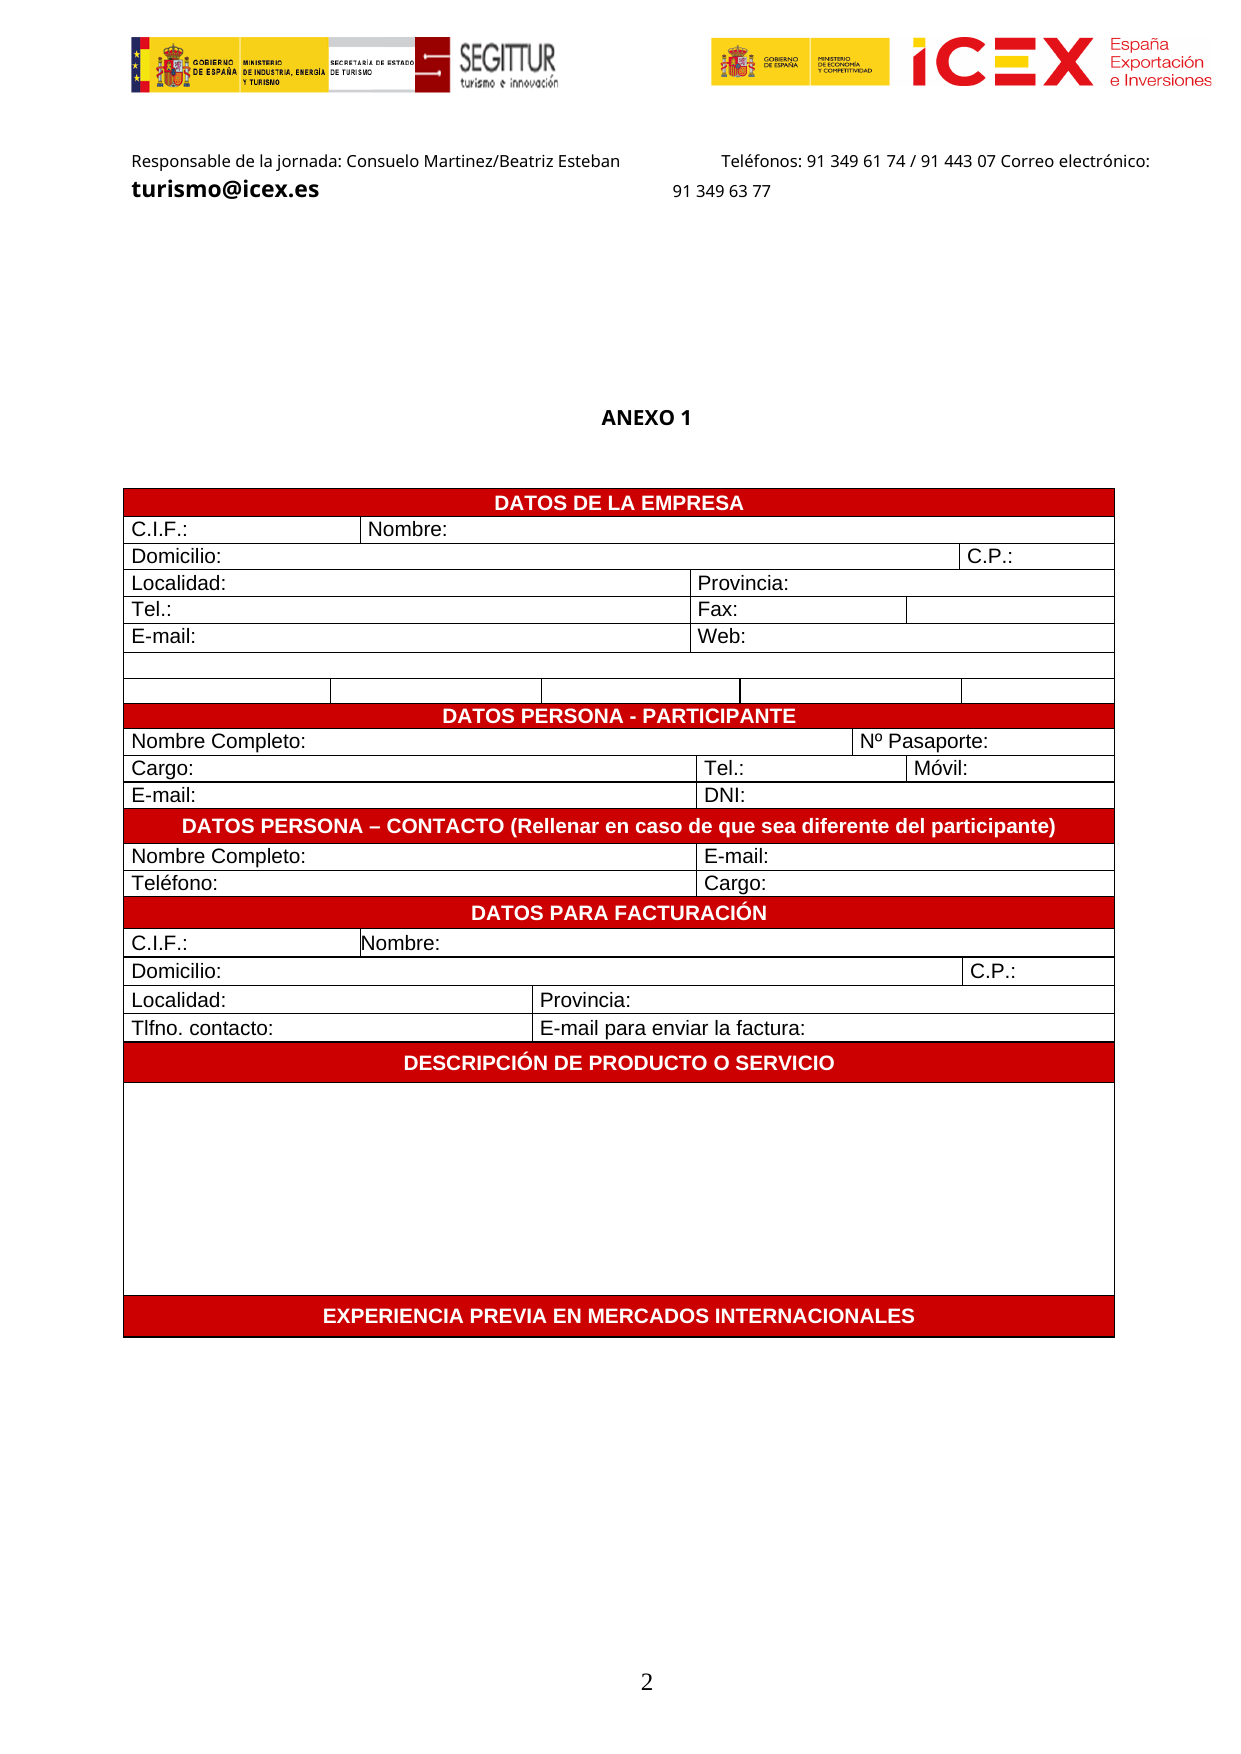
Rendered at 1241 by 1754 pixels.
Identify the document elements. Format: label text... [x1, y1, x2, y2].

table_cell Cargo: [124, 756, 696, 781]
table_cell DATOS PERSONA - PARTICIPANTE [124, 704, 1114, 728]
table_cell Tlfno. contacto: [124, 1014, 532, 1041]
picture [131, 37, 559, 93]
table_cell [542, 679, 739, 703]
table_cell E-mail para enviar la factura: [533, 1014, 1114, 1041]
table_cell Domicilio: [124, 958, 962, 985]
table_cell [124, 679, 330, 703]
table_cell Nombre: [361, 929, 1114, 956]
table_cell Tel.: [124, 597, 690, 623]
table_cell [741, 679, 961, 703]
table_cell Fax: [691, 597, 906, 623]
table_cell Teléfono: [124, 871, 696, 896]
table_cell C.I.F.: [124, 517, 360, 543]
table_cell Móvil: [907, 756, 1114, 781]
table_cell C.P.: [963, 958, 1114, 985]
table_header DATOS DE LA EMPRESA [124, 489, 1114, 516]
table_cell DATOS PERSONA – CONTACTO (Rellenar en caso de que sea diferente del participante) [124, 809, 1114, 843]
table_cell [124, 653, 1114, 678]
table_cell EXPERIENCIA PREVIA EN MERCADOS INTERNACIONALES [124, 1296, 1114, 1336]
picture [711, 37, 1212, 86]
table_cell C.P.: [960, 544, 1114, 569]
table_cell Domicilio: [124, 544, 959, 569]
table_cell Tel.: [697, 756, 906, 781]
table_cell Cargo: [697, 871, 1114, 896]
table_cell [331, 679, 541, 703]
table_cell Web: [691, 624, 1114, 652]
text Responsable de la jornada: Consuelo Martinez/Beatriz Esteban Teléfonos: 91 349 61 74 / 91 443 07 Correo electrónico: turismo@icex.es 91 349 63 77 [131, 150, 1151, 204]
table_cell [907, 597, 1114, 623]
table_cell Nombre Completo: [124, 844, 696, 869]
table_cell [124, 1083, 1114, 1295]
table_cell Provincia: [533, 986, 1114, 1013]
table_cell Nombre: [361, 517, 1114, 543]
table_cell E-mail: [697, 844, 1114, 869]
table_cell Nº Pasaporte: [853, 729, 1114, 755]
table_cell [962, 679, 1114, 703]
table_cell DNI: [697, 783, 1114, 808]
table_cell DATOS PARA FACTURACIÓN [124, 897, 1114, 928]
table_cell Nombre Completo: [124, 729, 852, 755]
text ANEXO 1 [131, 403, 1162, 431]
table_cell Provincia: [691, 570, 1114, 596]
table_cell E-mail: [124, 624, 690, 652]
table_cell DESCRIPCIÓN DE PRODUCTO O SERVICIO [124, 1043, 1114, 1082]
table_cell Localidad: [124, 570, 690, 596]
table_cell E-mail: [124, 783, 696, 808]
table_cell Localidad: [124, 986, 532, 1013]
table_cell C.I.F.: [124, 929, 360, 956]
